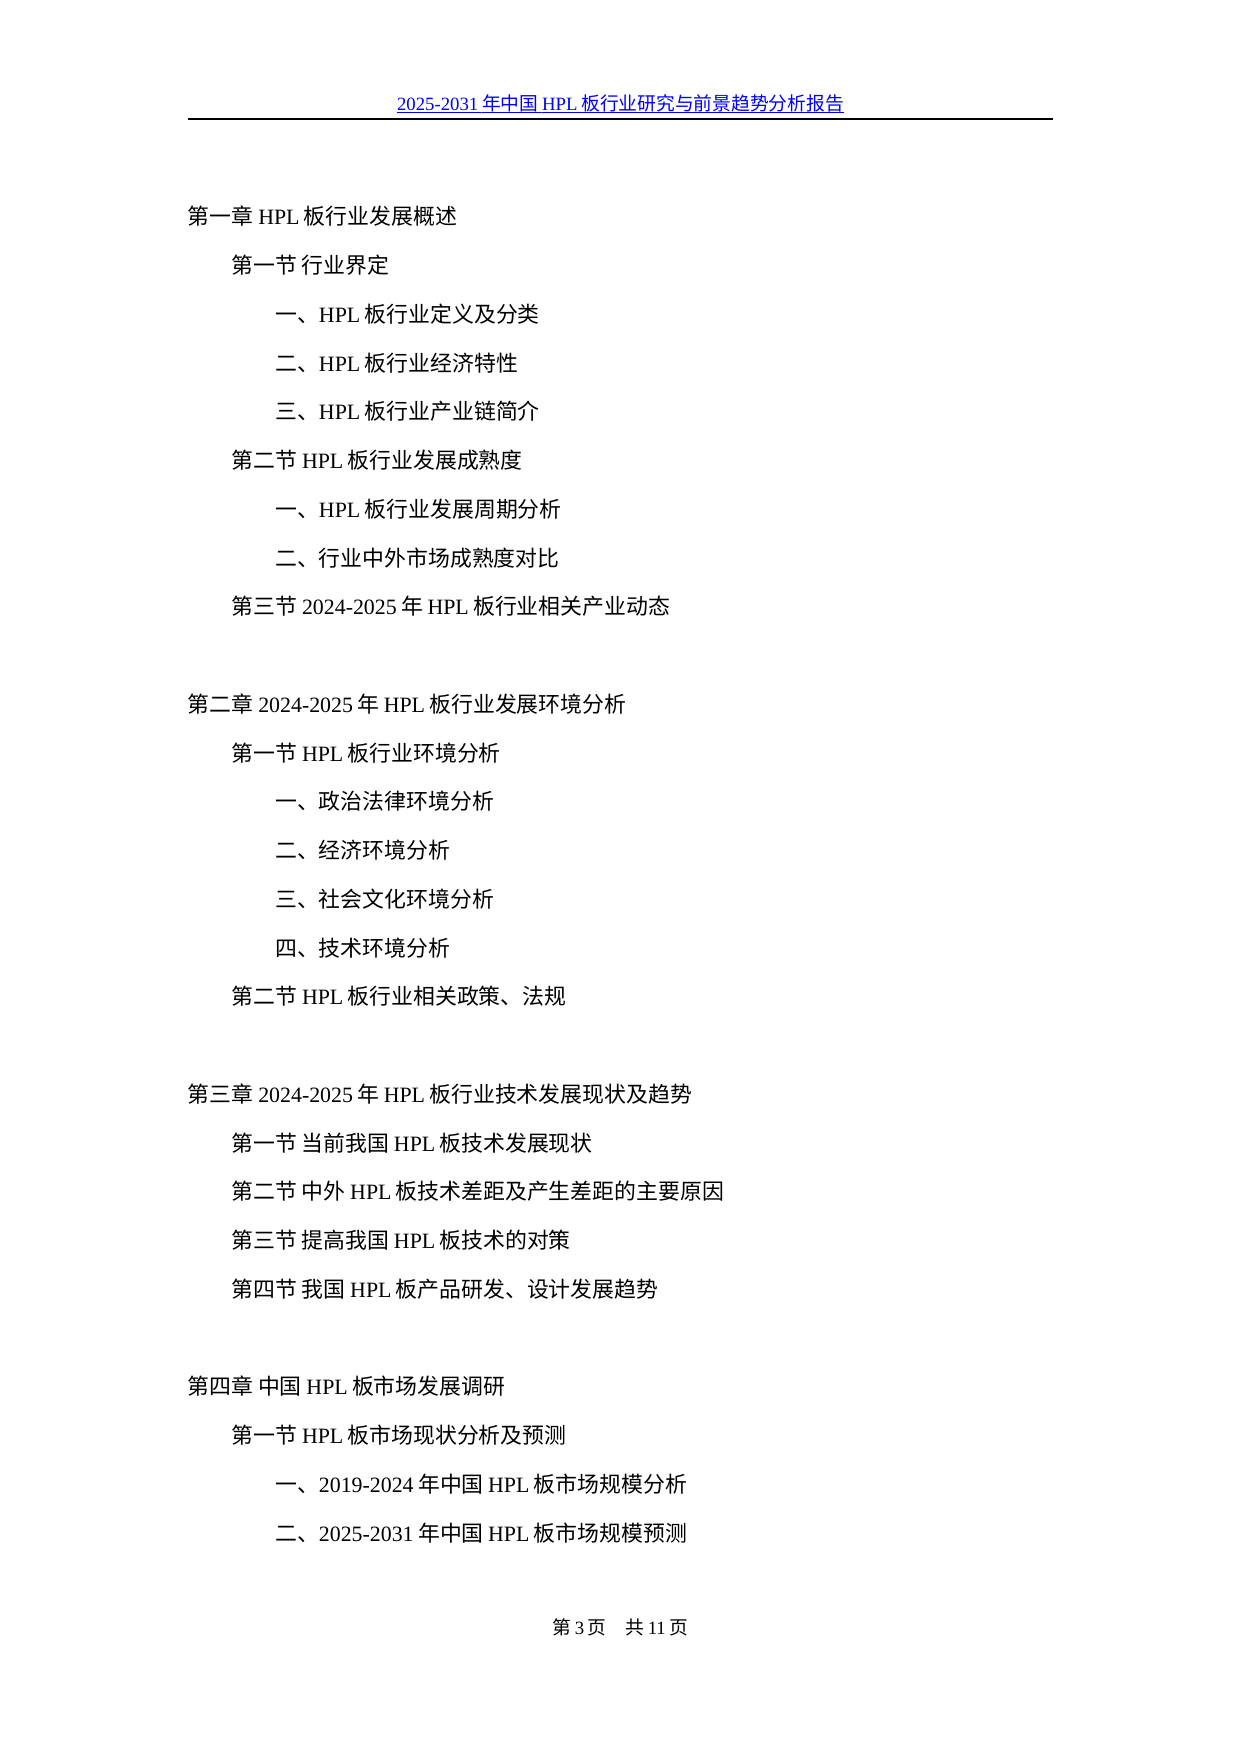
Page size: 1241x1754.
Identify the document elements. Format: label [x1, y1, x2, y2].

text [187, 150, 1053, 1548]
